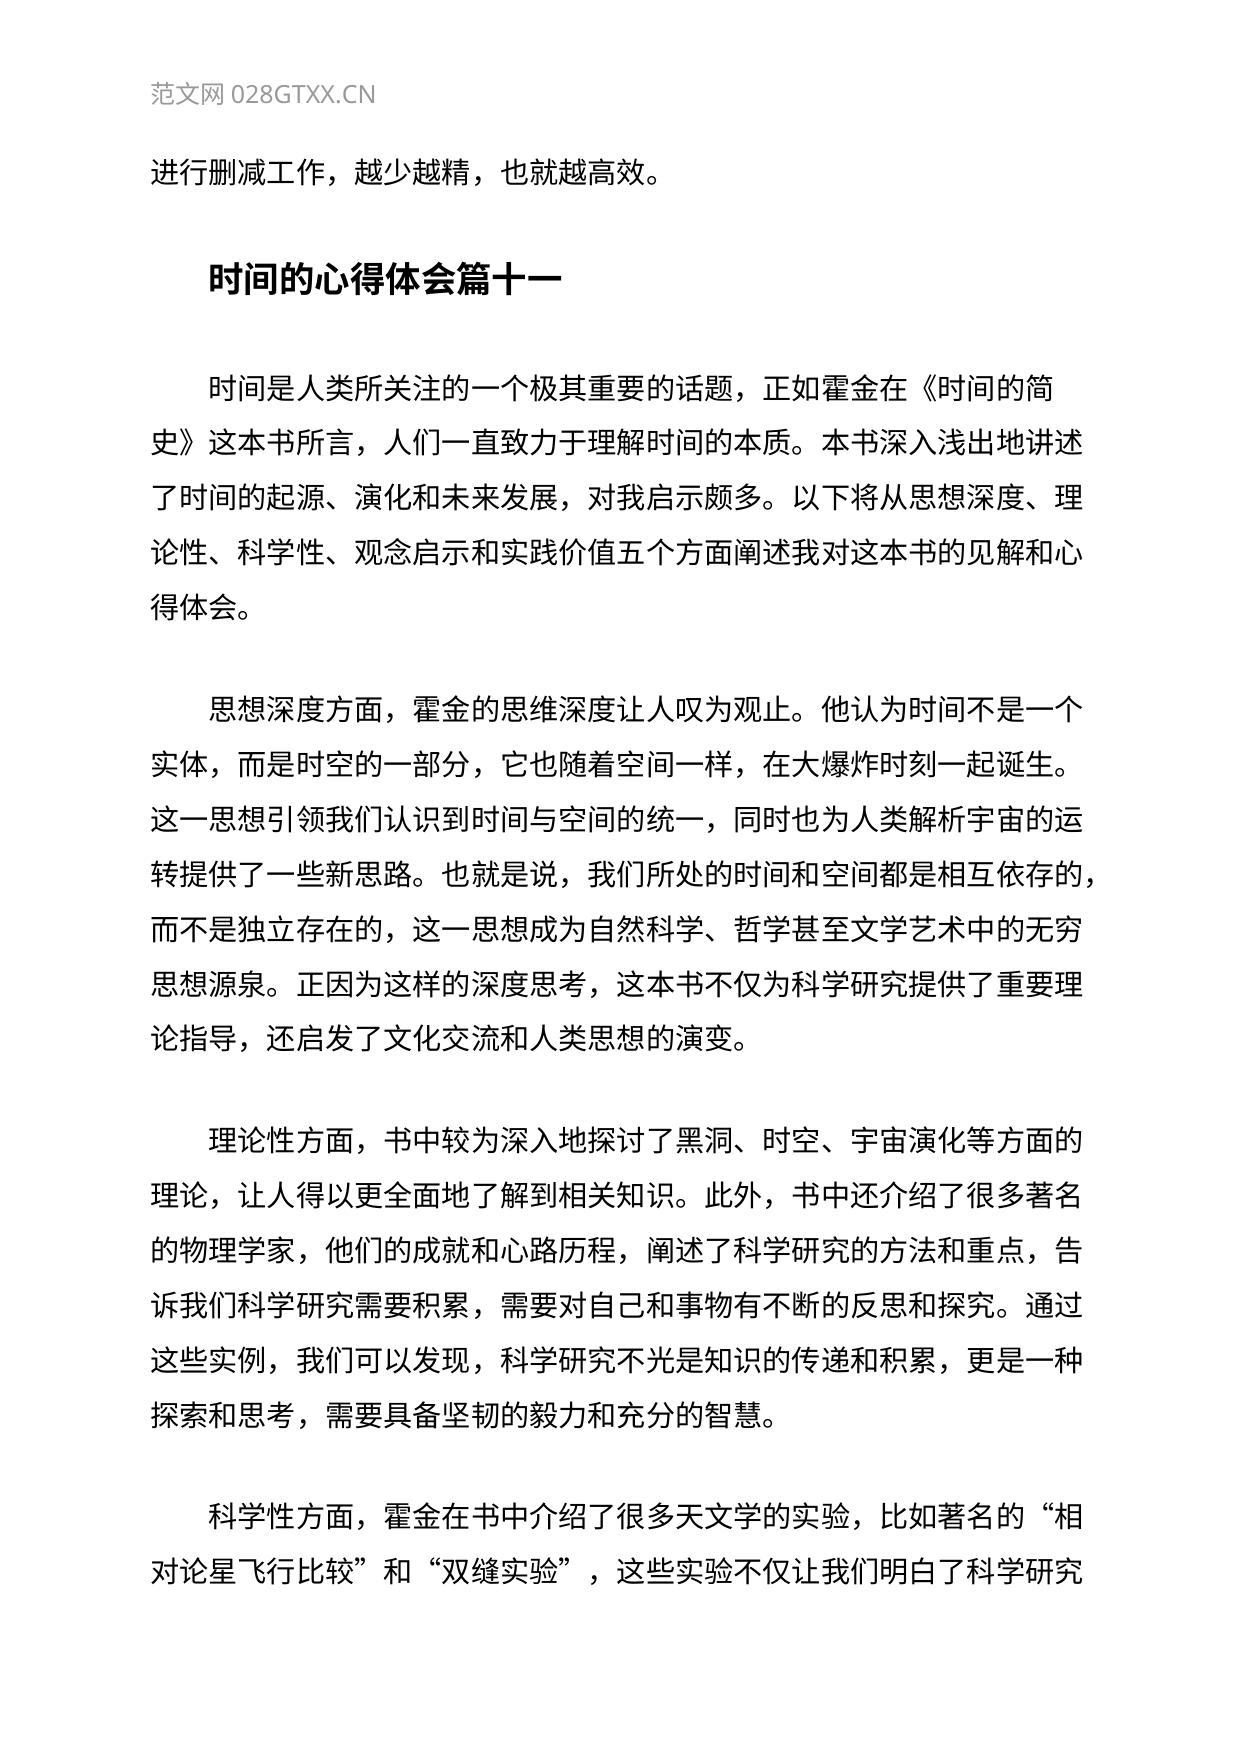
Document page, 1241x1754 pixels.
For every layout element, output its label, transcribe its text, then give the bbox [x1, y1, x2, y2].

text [150, 1494, 1090, 1591]
text 理论性方面，书中较为深入地探讨了黑洞、时空、宇宙演化等方面的理论，让人得以更全面地了解到相关知识。此外，书中还介绍了很多著名的物理学家，他们的成就和心路历程，阐述了科学研究的方法和重点，告诉我们科学研究需要积累，需要对自己和事物有不断的反思和探究。通过这些实例，我们可以发现，科学研究不光是知识的传递和积累，更是一种探索和思考，需要具备坚韧的毅力和充分的智慧。 [150, 1118, 1090, 1434]
text 时间是人类所关注的一个极其重要的话题，正如霍金在《时间的简史》这本书所言，人们一直致力于理解时间的本质。本书深入浅出地讲述了时间的起源、演化和未来发展，对我启示颇多。以下将从思想深度、理论性、科学性、观念启示和实践价值五个方面阐述我对这本书的见解和心得体会。 [150, 365, 1090, 627]
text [150, 150, 1090, 192]
text 时间的心得体会篇十一 [150, 252, 1090, 303]
text 思想深度方面，霍金的思维深度让人叹为观止。他认为时间不是一个实体，而是时空的一部分，它也随着空间一样，在大爆炸时刻一起诞生。这一思想引领我们认识到时间与空间的统一，同时也为人类解析宇宙的运转提供了一些新思路。也就是说，我们所处的时间和空间都是相互依存的，而不是独立存在的，这一思想成为自然科学、哲学甚至文学艺术中的无穷思想源泉。正因为这样的深度思考，这本书不仅为科学研究提供了重要理论指导，还启发了文化交流和人类思想的演变。 [150, 687, 1090, 1058]
